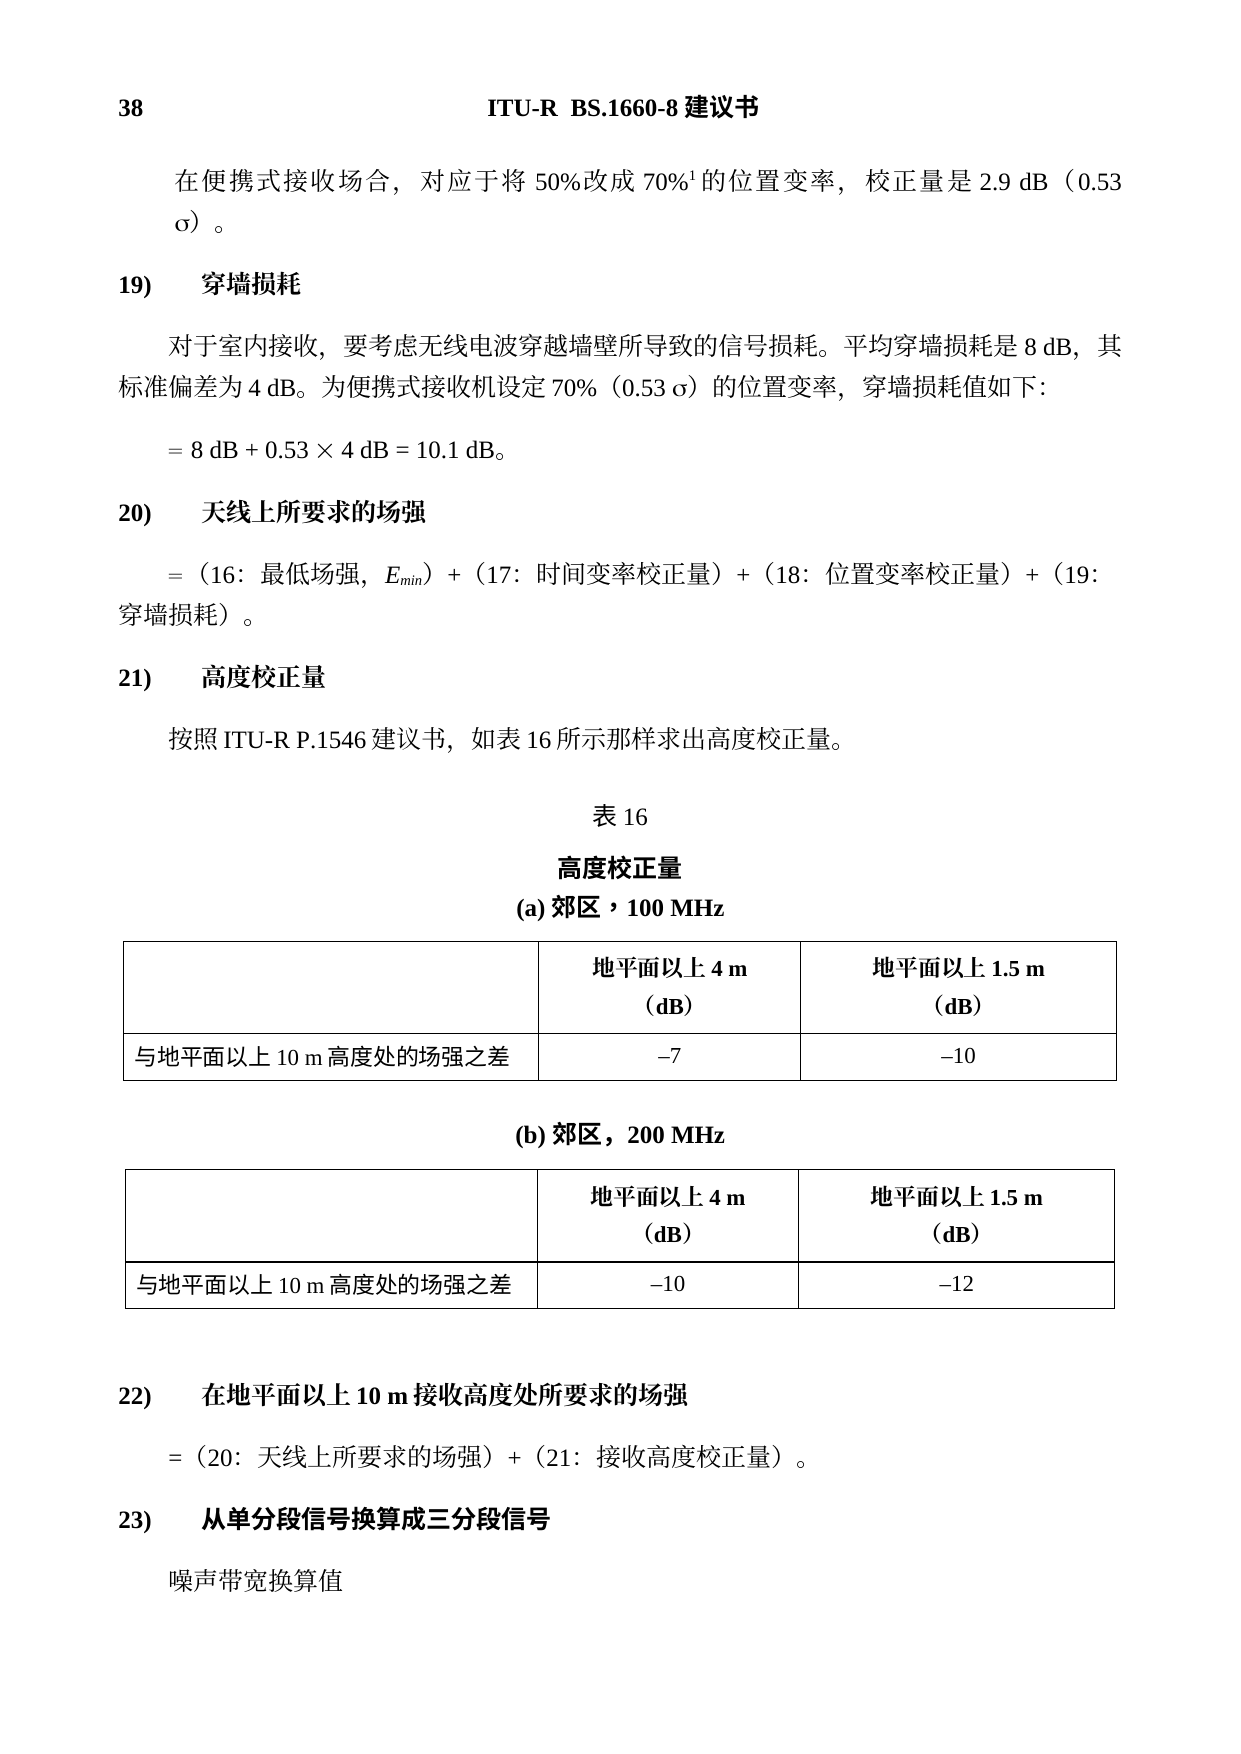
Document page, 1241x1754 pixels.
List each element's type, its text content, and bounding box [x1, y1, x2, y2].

table_cell –10 [801, 1034, 1116, 1080]
table_cell –7 [539, 1034, 800, 1080]
table_header 地平面以上4 m （dB） [539, 942, 800, 1033]
table_cell –12 [799, 1263, 1114, 1308]
table_header 地平面以上1.5 m （dB） [799, 1170, 1114, 1261]
text ＝ 8 dB + 0.53 4 dB = 10.1 dB。 [118, 430, 1122, 466]
text ＝（16：最低场强，Emin）+（17：时间变率校正量）+（18：位置变率校正量）+（19：穿墙损耗）。 [118, 554, 1122, 632]
table_header 地平面以上4 m （dB） [538, 1170, 798, 1261]
text 22) 在地平面以上10 m接收高度处所要求的场强 [118, 1375, 1122, 1411]
text 噪声带宽换算值 [118, 1562, 1122, 1598]
title (b) 郊区，200 MHz [118, 1081, 1122, 1151]
title 高度校正量 (a) 郊区，100 MHz [118, 850, 1122, 923]
text =（20：天线上所要求的场强）+（21：接收高度校正量）。 [118, 1437, 1122, 1473]
table_cell 与地平面以上10 m高度处的场强之差 [124, 1034, 538, 1080]
text 在便携式接收场合，对应于将50%改成70%1的位置变率，校正量是2.9 dB（0.53 ）。 [174, 161, 1122, 238]
text 表16 [118, 798, 1122, 833]
text 21) 高度校正量 [118, 658, 1122, 694]
table_header 地平面以上1.5 m （dB） [801, 942, 1116, 1033]
text 按照ITU-R P.1546建议书，如表16所示那样求出高度校正量。 [118, 720, 1122, 756]
text 对于室内接收，要考虑无线电波穿越墙壁所导致的信号损耗。平均穿墙损耗是8 dB，其标准偏差为4 dB。为便携式接收机设定70%（0.53 ）的位置变率，穿墙损耗值如下： [118, 327, 1122, 404]
text 23) 从单分段信号换算成三分段信号 [118, 1499, 1122, 1536]
table_header [126, 1170, 537, 1261]
table_header [124, 942, 538, 1033]
text 20) 天线上所要求的场强 [118, 492, 1122, 528]
text 19) 穿墙损耗 [118, 265, 1122, 301]
table_cell –10 [538, 1263, 798, 1308]
table_cell 与地平面以上10 m高度处的场强之差 [126, 1263, 537, 1308]
